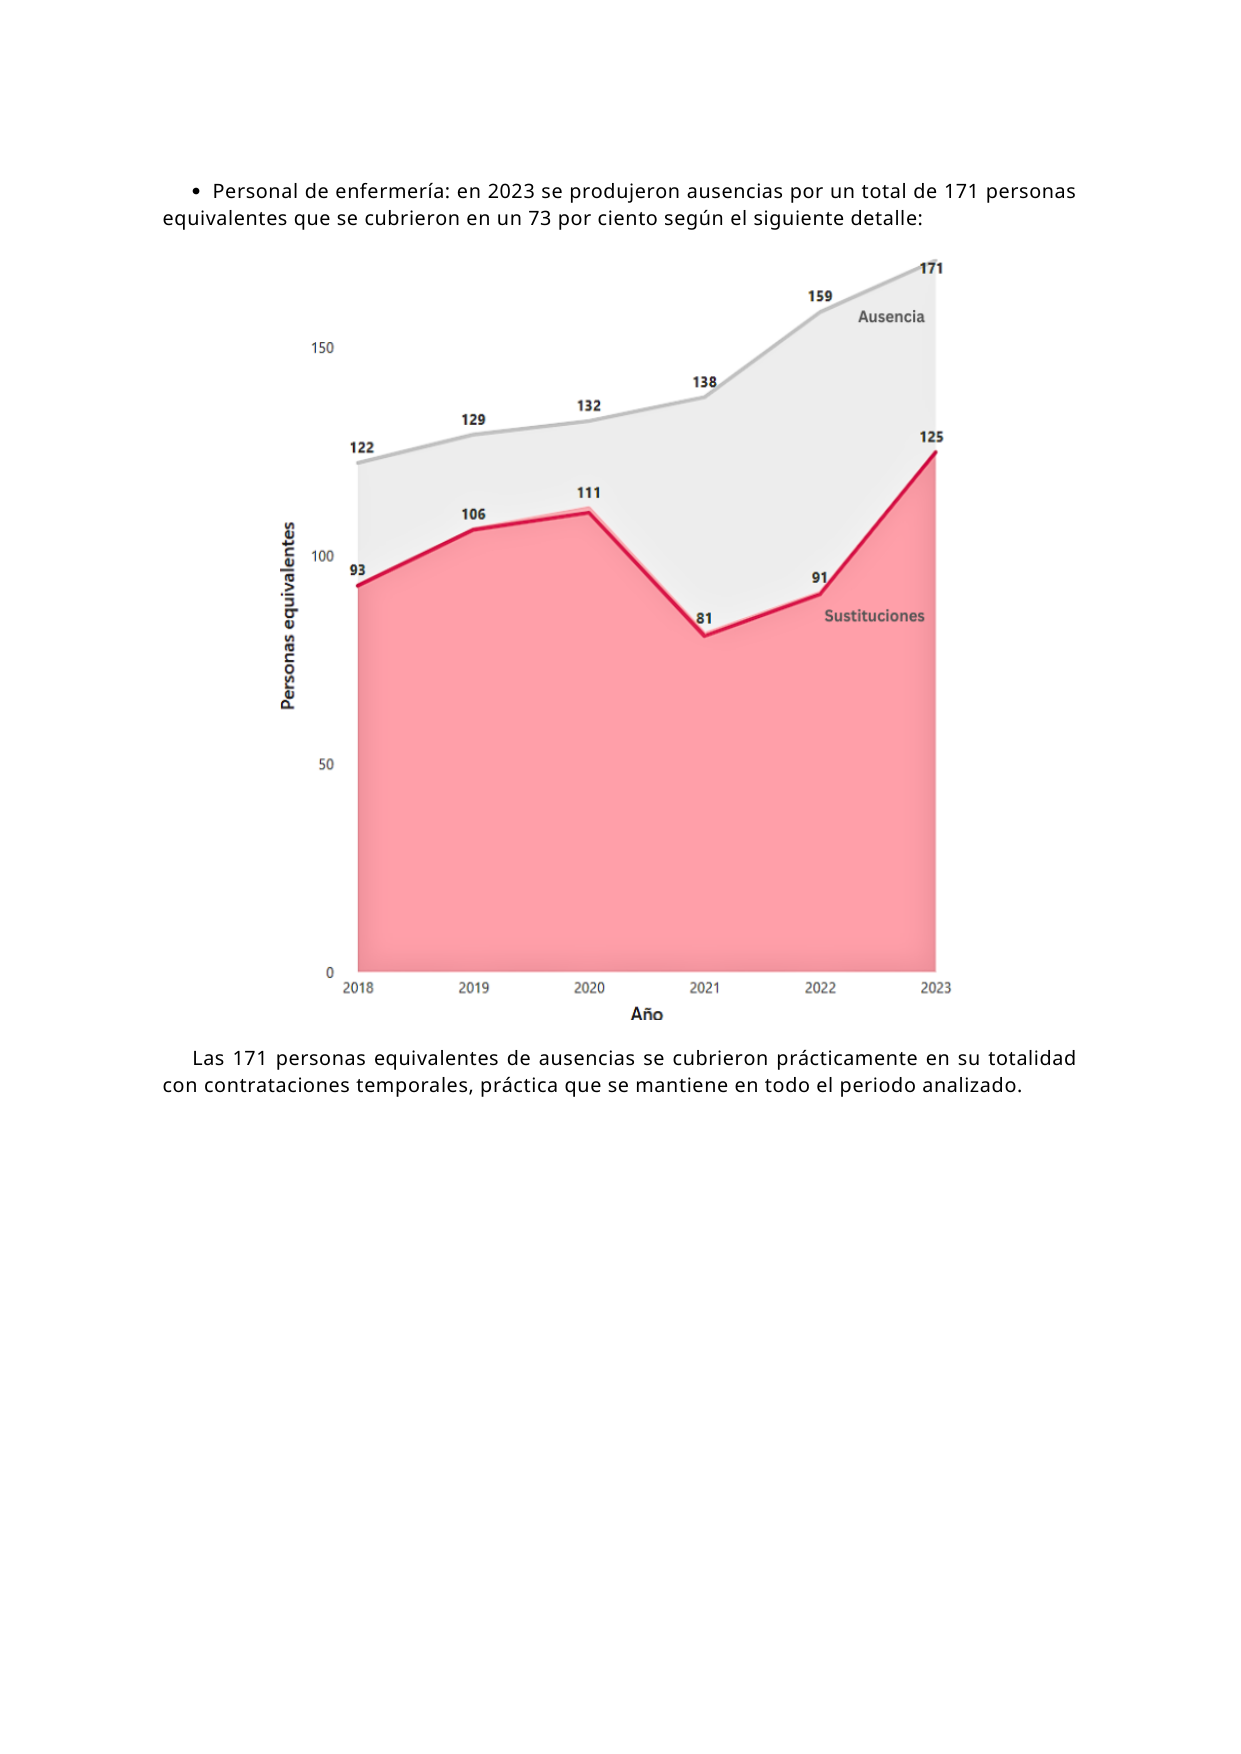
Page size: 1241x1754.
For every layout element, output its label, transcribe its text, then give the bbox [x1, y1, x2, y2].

picture [279, 245, 991, 1020]
text Las 171 personas equivalentes de ausencias se cubrieron prácticamente en su totalidad con contrataciones temporales, práctica que se mantiene en todo el periodo analizado. [162, 1044, 1078, 1098]
list Personal de enfermería: en 2023 se produjeron ausencias por un total de 171 personas equivalentes que se cubrieron en un 73 por ciento según el siguiente detalle: [162, 177, 1078, 231]
